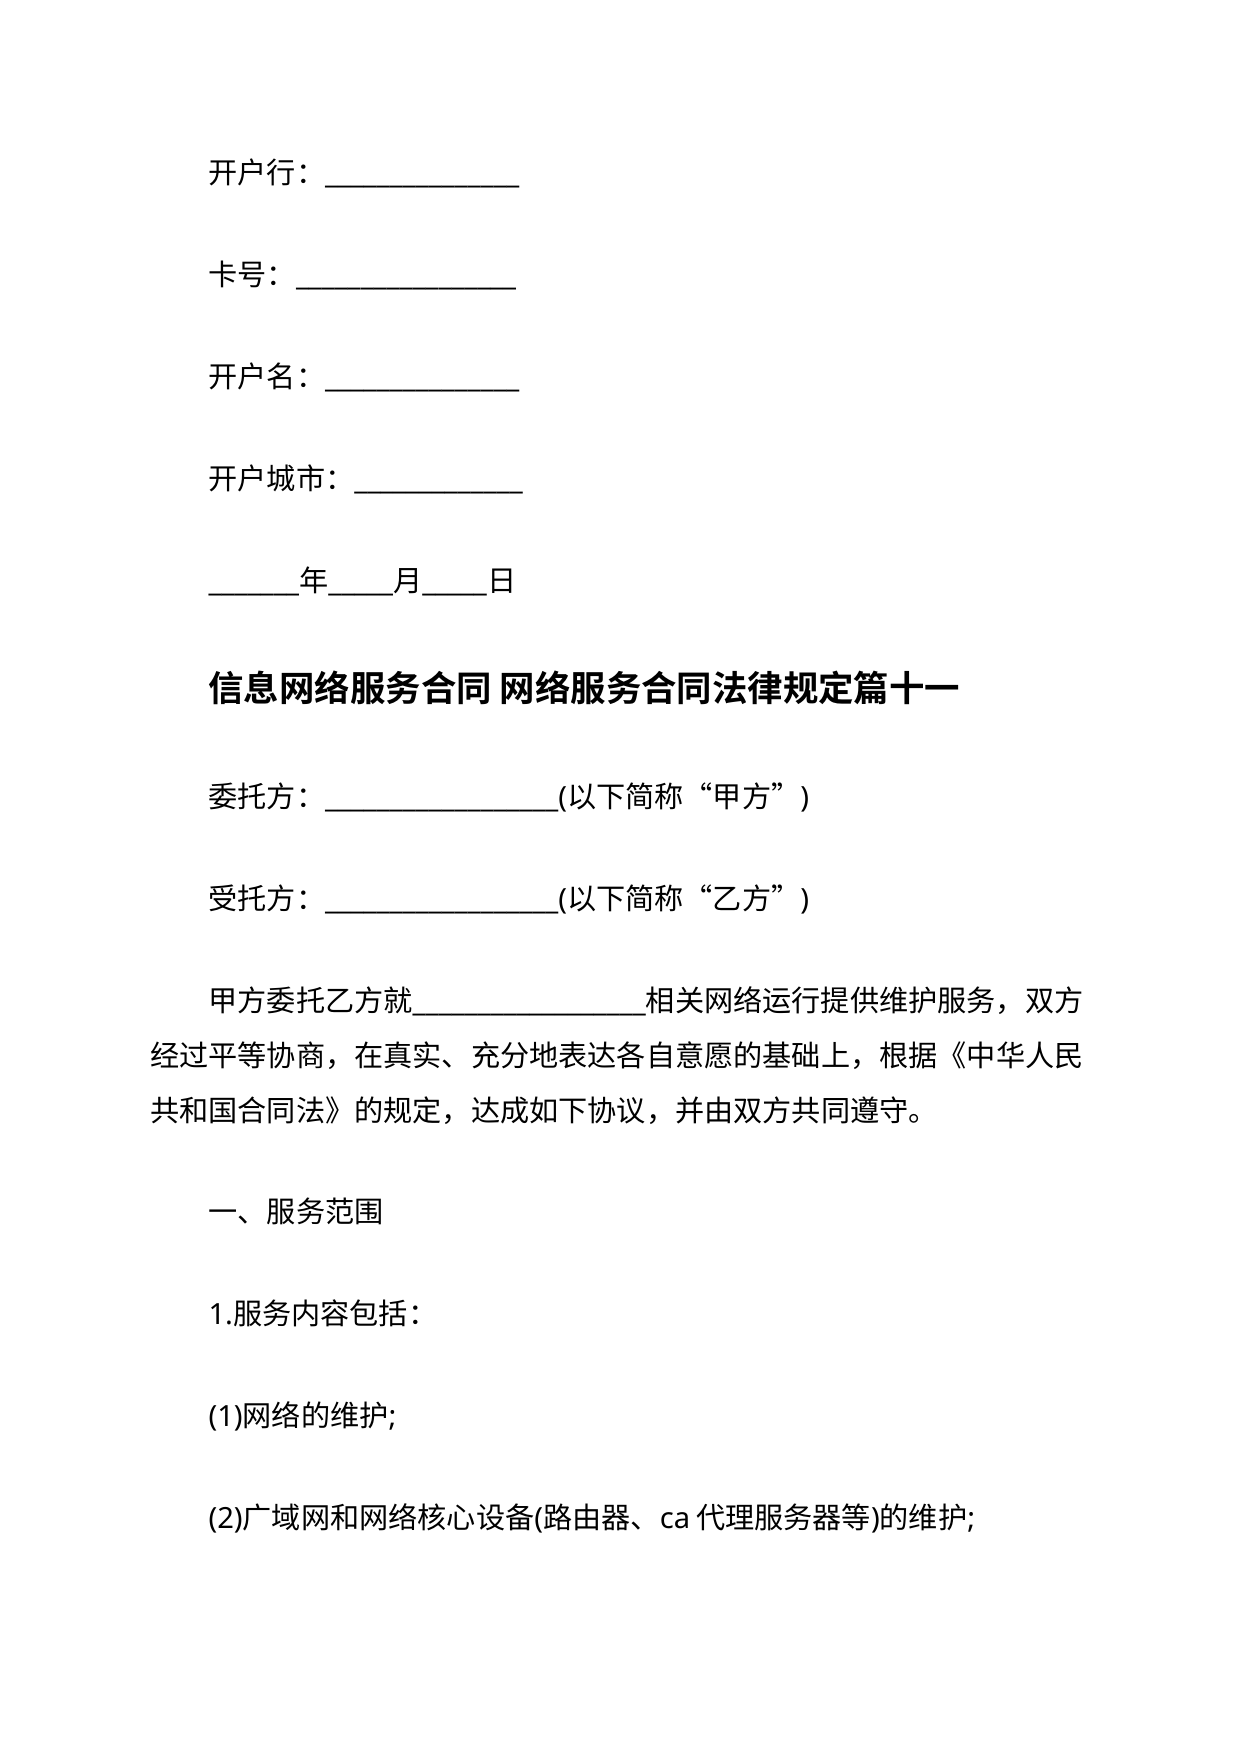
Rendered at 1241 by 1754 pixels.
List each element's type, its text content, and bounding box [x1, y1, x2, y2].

text 开户行：_______________ [150, 150, 1090, 192]
text 受托方：__________________(以下简称“乙方”) [150, 875, 1090, 918]
text _______年_____月_____日 [150, 558, 1090, 600]
text 信息网络服务合同 网络服务合同法律规定篇十一 [150, 660, 1090, 711]
text (1)网络的维护; [150, 1393, 1090, 1435]
text 一、服务范围 [150, 1189, 1090, 1231]
text 开户城市：_____________ [150, 456, 1090, 498]
text 卡号：_________________ [150, 252, 1090, 294]
text 开户名：_______________ [150, 354, 1090, 396]
text 委托方：__________________(以下简称“甲方”) [150, 773, 1090, 816]
text (2)广域网和网络核心设备(路由器、ca代理服务器等)的维护; [150, 1495, 1090, 1537]
text 甲方委托乙方就__________________相关网络运行提供维护服务，双方经过平等协商，在真实、充分地表达各自意愿的基础上，根据《中华人民共和国合同法》的规定，达成如下协议，并由双方共同遵守。 [150, 977, 1090, 1129]
text 1.服务内容包括： [150, 1291, 1090, 1333]
